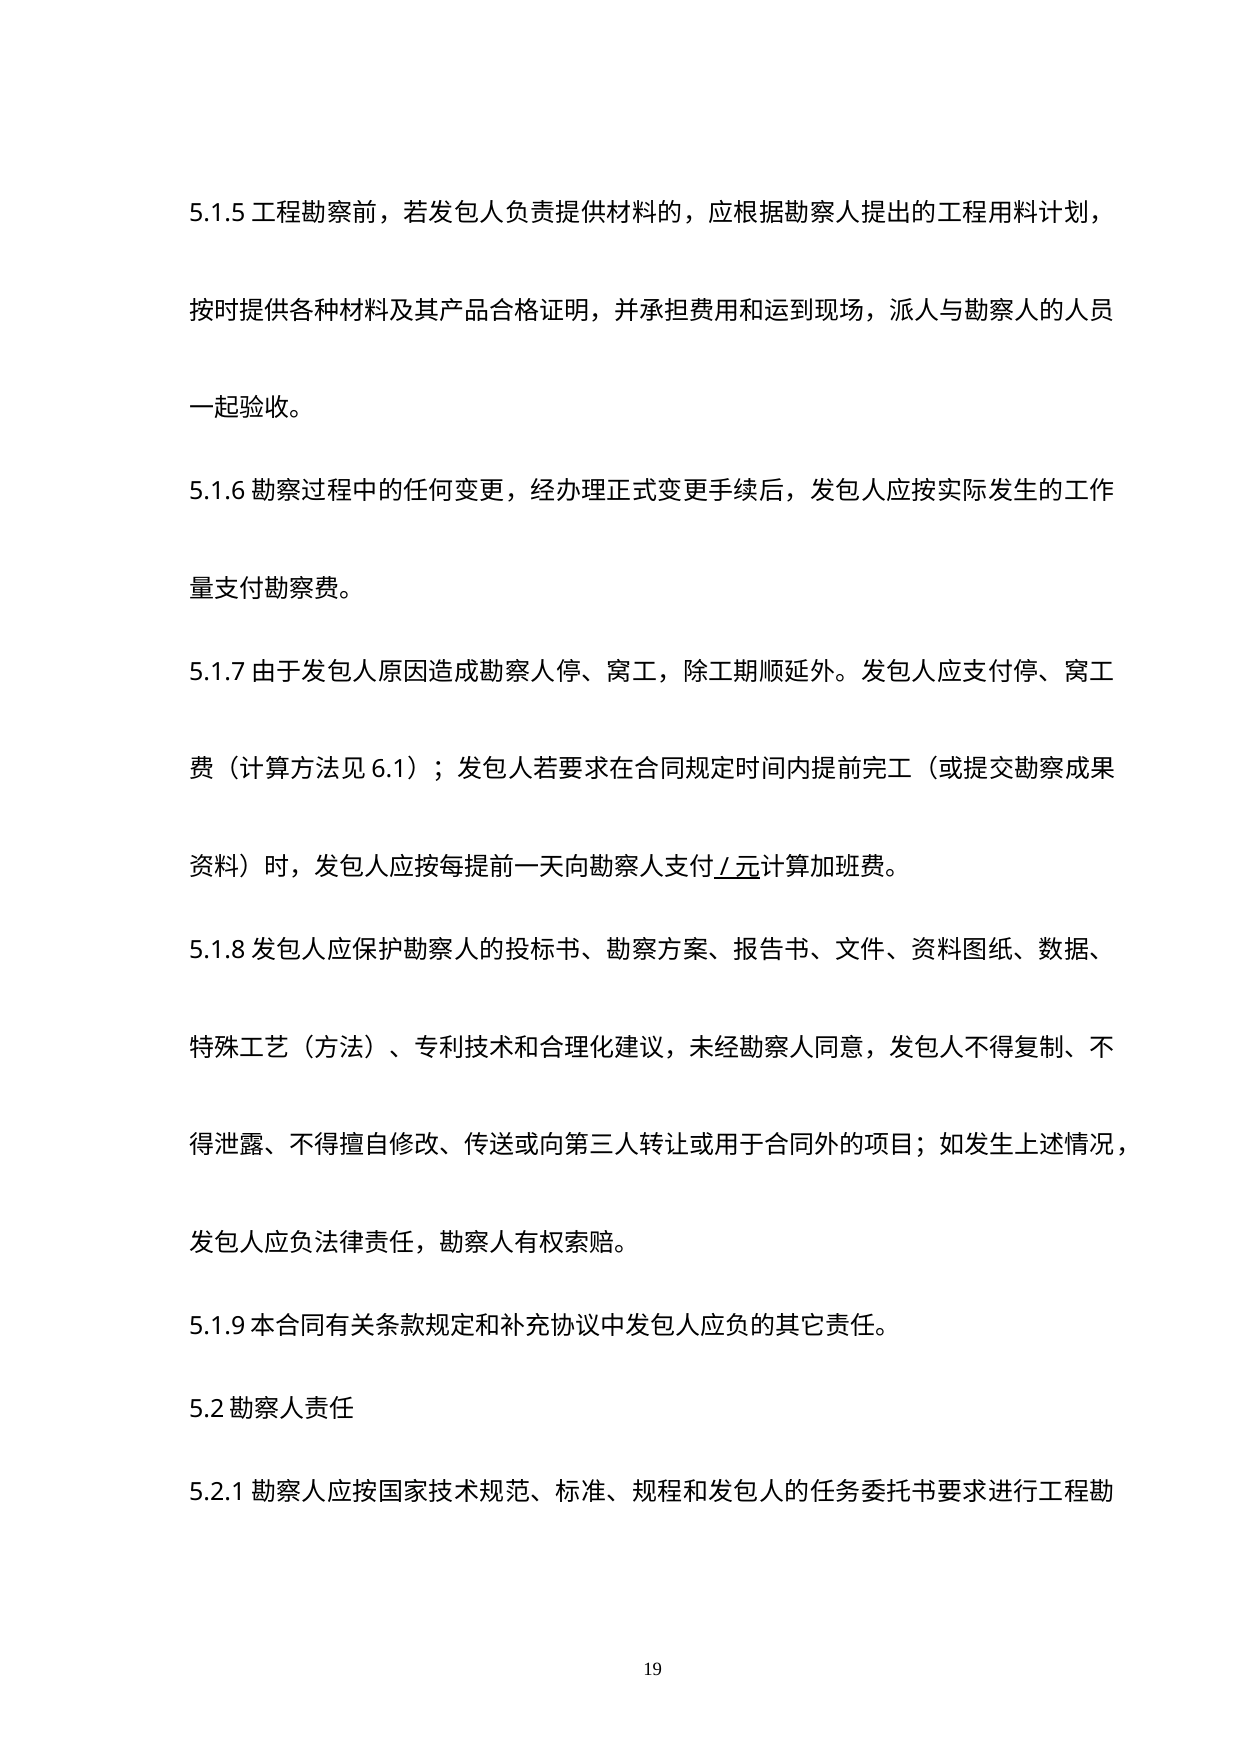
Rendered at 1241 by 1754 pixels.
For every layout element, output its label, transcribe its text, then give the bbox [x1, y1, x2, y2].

text 5.1.7由于发包人原因造成勘察人停、窝工，除工期顺延外。发包人应支付停、窝工费（计算方法见6.1）；发包人若要求在合同规定时间内提前完工（或提交勘察成果资料）时，发包人应按每提前一天向勘察人支付 / 元计算加班费。 [189, 637, 1116, 897]
text 5.1.8发包人应保护勘察人的投标书、勘察方案、报告书、文件、资料图纸、数据、特殊工艺（方法）、专利技术和合理化建议，未经勘察人同意，发包人不得复制、不得泄露、不得擅自修改、传送或向第三人转让或用于合同外的项目；如发生上述情况，发包人应负法律责任，勘察人有权索赔。 [189, 915, 1116, 1273]
text 5.1.6勘察过程中的任何变更，经办理正式变更手续后，发包人应按实际发生的工作量支付勘察费。 [189, 456, 1116, 619]
text 5.1.5工程勘察前，若发包人负责提供材料的，应根据勘察人提出的工程用料计划，按时提供各种材料及其产品合格证明，并承担费用和运到现场，派人与勘察人的人员一起验收。 [189, 178, 1116, 438]
text 5.1.9本合同有关条款规定和补充协议中发包人应负的其它责任。 [189, 1291, 1116, 1356]
text 5.2勘察人责任 [189, 1374, 1116, 1439]
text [189, 1457, 1116, 1522]
